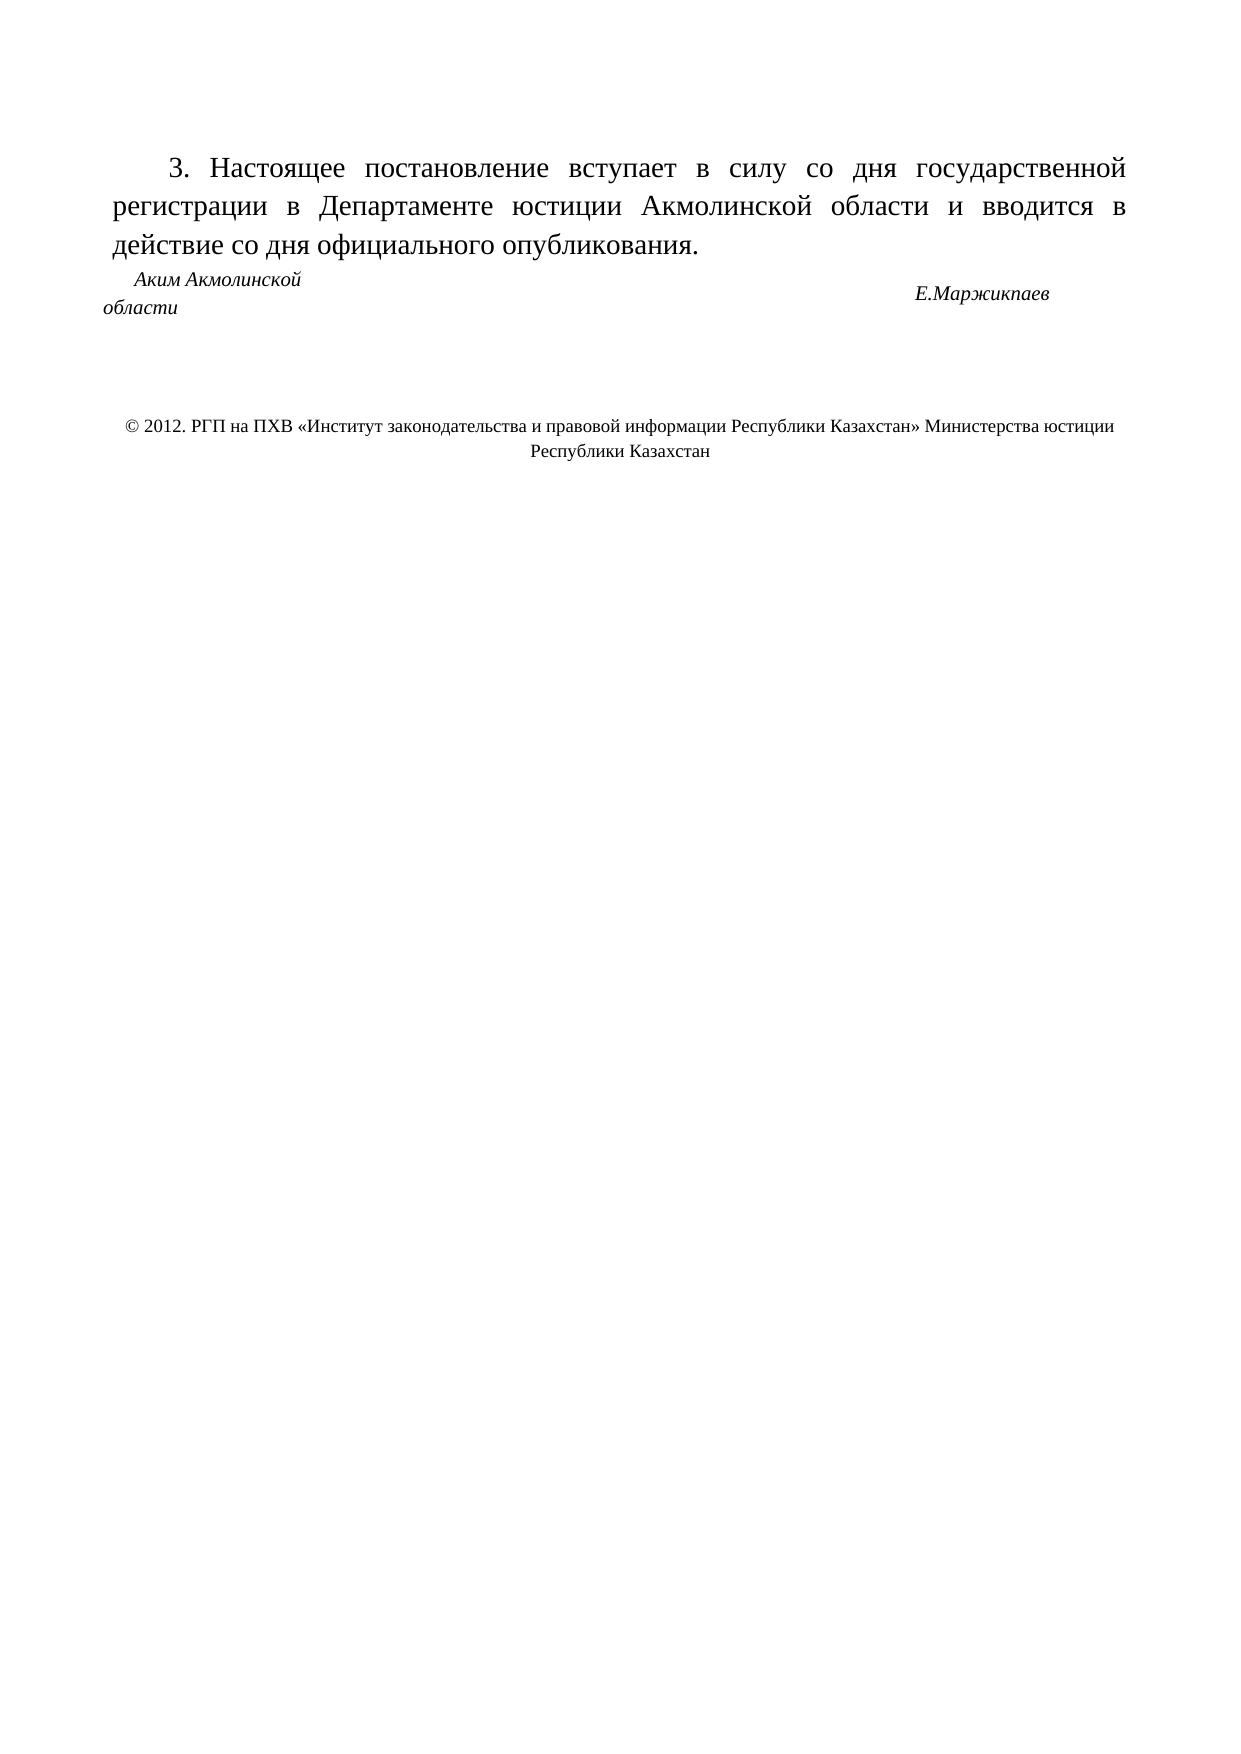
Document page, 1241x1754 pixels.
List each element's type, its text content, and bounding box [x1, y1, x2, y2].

table_header Аким Акмолинской области [101, 266, 913, 324]
text © 2012. РГП на ПХВ «Институт законодательства и правовой информации Республики Казахстан» Министерства юстиции Республики Казахстан [112, 415, 1128, 461]
table_header Е.Маржикпаев [913, 266, 1240, 324]
text 3. Настоящее постановление вступает в силу со дня государственной регистрации в Департаменте юстиции Акмолинской области и вводится в действие со дня официального опубликования. [112, 150, 1128, 261]
